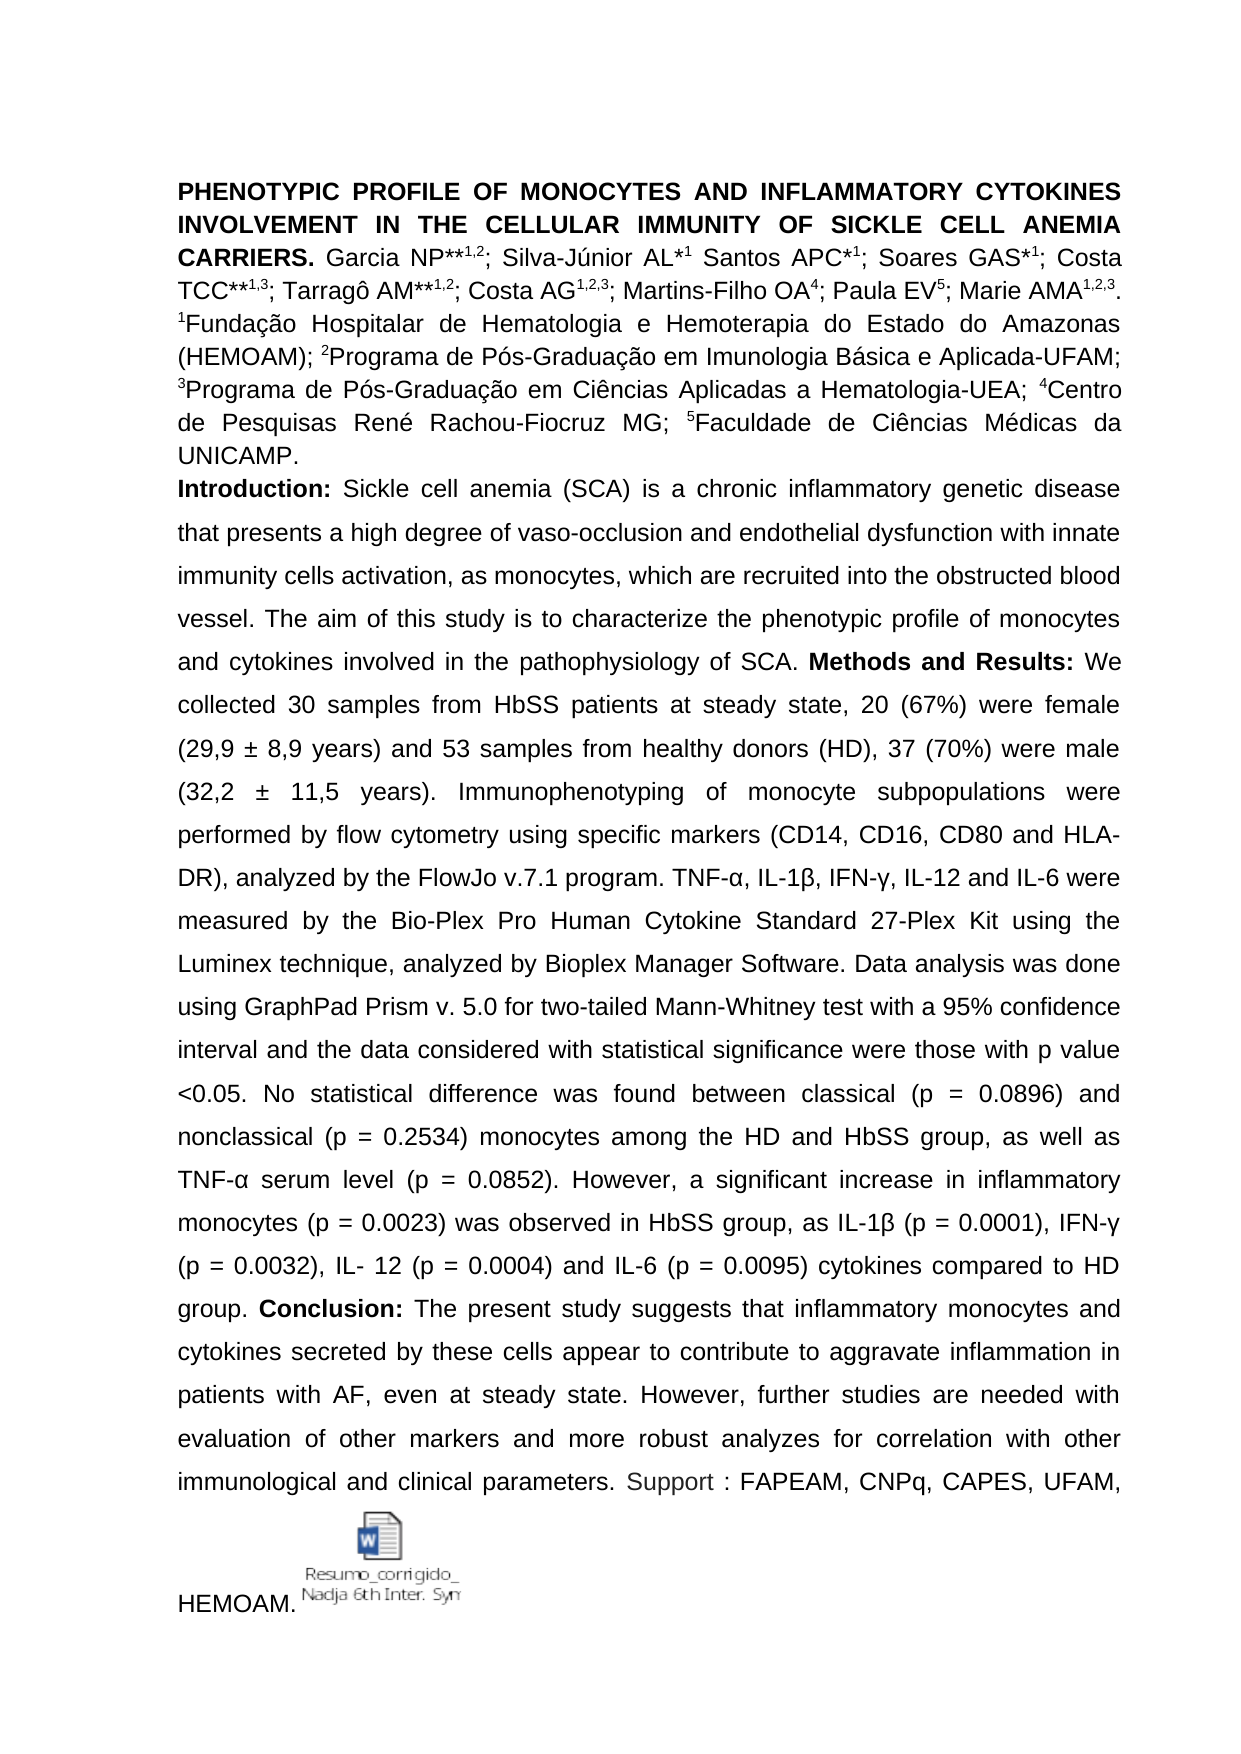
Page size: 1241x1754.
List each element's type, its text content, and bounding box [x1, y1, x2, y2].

text Introduction: Sickle cell anemia (SCA) is a chronic inflammatory genetic disease that presents a high degree of vaso-occlusion and endothelial dysfunction with innate immunity cells activation, as monocytes, which are recruited into the obstructed blood vessel. The aim of this study is to characterize the phenotypic profile of monocytes and cytokines involved in the pathophysiology of SCA. Methods and Results: We collected 30 samples from HbSS patients at steady state, 20 (67%) were female (29,9 ± 8,9 years) and 53 samples from healthy donors (HD), 37 (70%) were male (32,2 ± 11,5 years). Immunophenotyping of monocyte subpopulations were performed by flow cytometry using specific markers (CD14, CD16, CD80 and HLA-DR), analyzed by the FlowJo v.7.1 program. TNF-α, IL-1β, IFN-γ, IL-12 and IL-6 were measured by the Bio-Plex Pro Human Cytokine Standard 27-Plex Kit using the Luminex technique, analyzed by Bioplex Manager Software. Data analysis was done using GraphPad Prism v. 5.0 for two-tailed Mann-Whitney test with a 95% confidence interval and the data considered with statistical significance were those with p value <0.05. No statistical difference was found between classical (p = 0.0896) and nonclassical (p = 0.2534) monocytes among the HD and HbSS group, as well as TNF-α serum level (p = 0.0852). However, a significant increase in inflammatory monocytes (p = 0.0023) was observed in HbSS group, as IL-1β (p = 0.0001), IFN-γ (p = 0.0032), IL- 12 (p = 0.0004) and IL-6 (p = 0.0095) cytokines compared to HD group. Conclusion: The present study suggests that inflammatory monocytes and cytokines secreted by these cells appear to contribute to aggravate inflammation in patients with AF, even at steady state. However, further studies are needed with evaluation of other markers and more robust analyzes for correlation with other immunological and clinical parameters. Support : FAPEAM, CNPq, CAPES, UFAM, HEMOAM. [177, 474, 1122, 1619]
text PHENOTYPIC PROFILE OF MONOCYTES AND INFLAMMATORY CYTOKINES INVOLVEMENT IN THE CELLULAR IMMUNITY OF SICKLE CELL ANEMIA CARRIERS. Garcia NP**1,2; Silva-Júnior AL*1 Santos APC*1; Soares GAS*1; Costa TCC**1,3; Tarragô AM**1,2; Costa AG1,2,3; Martins-Filho OA4; Paula EV5; Marie AMA1,2,3. 1Fundação Hospitalar de Hematologia e Hemoterapia do Estado do Amazonas (HEMOAM); 2Programa de Pós-Graduação em Imunologia Básica e Aplicada-UFAM; 3Programa de Pós-Graduação em Ciências Aplicadas a Hematologia-UEA; 4Centro de Pesquisas René Rachou-Fiocruz MG; 5Faculdade de Ciências Médicas da UNICAMP. [177, 177, 1122, 309]
text PHENOTYPIC PROFILE OF MONOCYTES AND INFLAMMATORY CYTOKINES INVOLVEMENT IN THE CELLULAR IMMUNITY OF SICKLE CELL ANEMIA CARRIERS. Garcia NP**1,2; Silva-Júnior AL*1 Santos APC*1; Soares GAS*1; Costa TCC**1,3; Tarragô AM**1,2; Costa AG1,2,3; Martins-Filho OA4; Paula EV5; Marie AMA1,2,3. 1Fundação Hospitalar de Hematologia e Hemoterapia do Estado do Amazonas (HEMOAM); 2Programa de Pós-Graduação em Imunologia Básica e Aplicada-UFAM; 3Programa de Pós-Graduação em Ciências Aplicadas a Hematologia-UEA; 4Centro de Pesquisas René Rachou-Fiocruz MG; 5Faculdade de Ciências Médicas da UNICAMP. [177, 371, 1122, 470]
